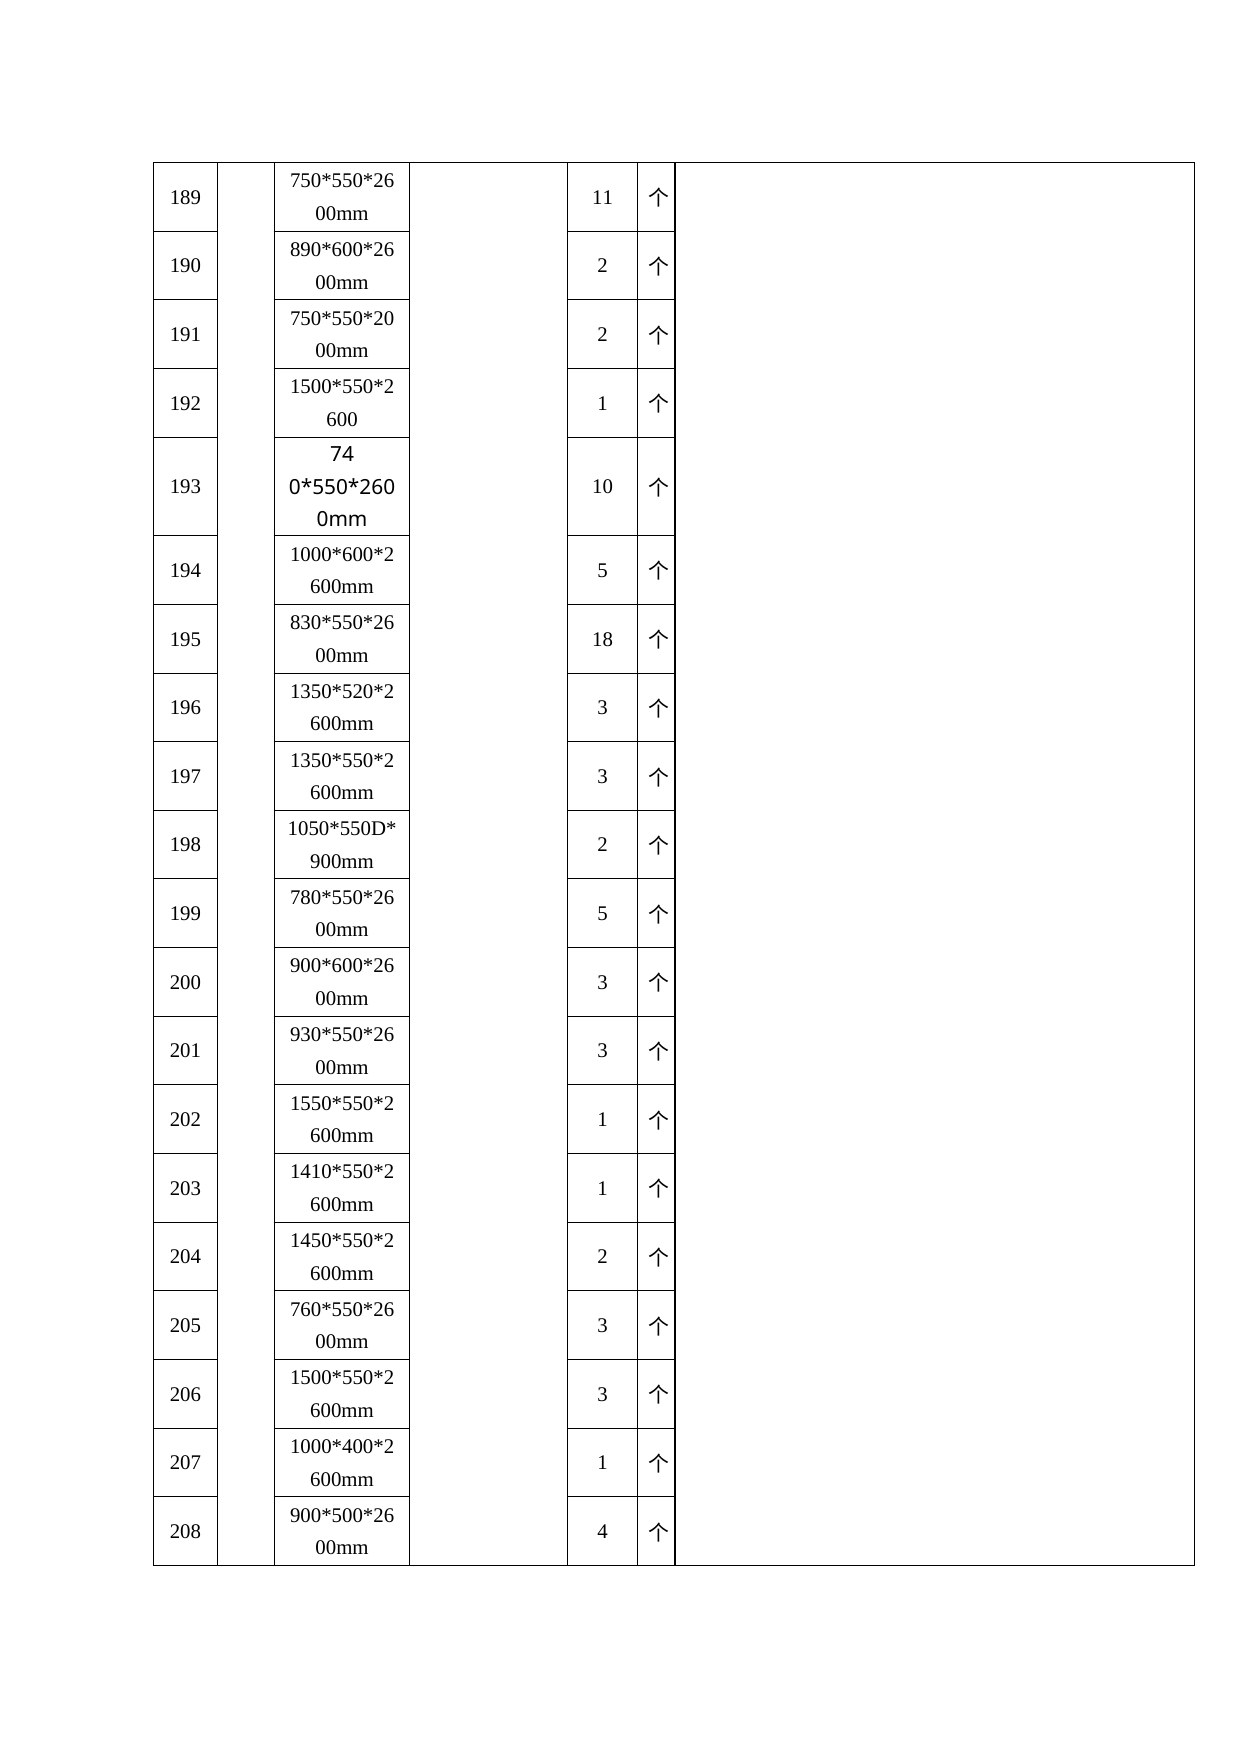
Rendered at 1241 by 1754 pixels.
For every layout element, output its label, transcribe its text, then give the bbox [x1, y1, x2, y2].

table_cell 890*600*2600mm [275, 232, 409, 299]
table_cell 207 [154, 1429, 217, 1496]
table_cell 3 [568, 1017, 637, 1084]
table_cell 1 [568, 1429, 637, 1496]
table_cell 3 [568, 674, 637, 741]
table_cell 3 [568, 1291, 637, 1359]
table_cell 780*550*2600mm [275, 879, 409, 947]
table_cell 5 [568, 536, 637, 604]
table_cell 个 [638, 674, 674, 741]
table_cell 1350*520*2600mm [275, 674, 409, 741]
table_cell 1450*550*2600mm [275, 1223, 409, 1290]
table_cell 203 [154, 1154, 217, 1222]
table_cell 1000*600*2600mm [275, 536, 409, 604]
table_cell 1350*550*2600mm [275, 742, 409, 810]
table_cell 208 [154, 1497, 217, 1565]
table_cell 个 [638, 1085, 674, 1153]
table_cell 199 [154, 879, 217, 947]
table_cell 1550*550*2600mm [275, 1085, 409, 1153]
table_cell 个 [638, 163, 674, 231]
table_cell 189 [154, 163, 217, 231]
table_cell 10 [568, 438, 637, 535]
table_cell 195 [154, 605, 217, 672]
table_cell 5 [568, 879, 637, 947]
table_cell 1 [568, 1154, 637, 1222]
table_cell 个 [638, 948, 674, 1016]
table_cell 个 [638, 1429, 674, 1496]
table_cell 个 [638, 879, 674, 947]
table_cell 1500*550*2600 [275, 369, 409, 437]
table_cell 个 [638, 1223, 674, 1290]
table_cell 个 [638, 742, 674, 810]
table_cell 1000*400*2600mm [275, 1429, 409, 1496]
table_cell 1050*550D*900mm [275, 811, 409, 878]
table_cell 740*550*2600mm [275, 438, 409, 535]
table_cell 1 [568, 1085, 637, 1153]
table_cell 个 [638, 536, 674, 604]
table_cell 194 [154, 536, 217, 604]
table_cell 个 [638, 300, 674, 368]
table_cell 200 [154, 948, 217, 1016]
table_cell 201 [154, 1017, 217, 1084]
table_cell 930*550*2600mm [275, 1017, 409, 1084]
table_cell 3 [568, 948, 637, 1016]
table_cell 3 [568, 742, 637, 810]
table_cell 2 [568, 1223, 637, 1290]
table_cell 830*550*2600mm [275, 605, 409, 672]
table_cell 个 [638, 605, 674, 672]
table_cell 3 [568, 1360, 637, 1427]
table_cell 4 [568, 1497, 637, 1565]
table_cell 个 [638, 1017, 674, 1084]
table_cell 1500*550*2600mm [275, 1360, 409, 1427]
table_cell 个 [638, 1291, 674, 1359]
table_cell 206 [154, 1360, 217, 1427]
table_cell 192 [154, 369, 217, 437]
table_cell 18 [568, 605, 637, 672]
table_cell 900*600*2600mm [275, 948, 409, 1016]
table_cell 个 [638, 811, 674, 878]
table_cell 196 [154, 674, 217, 741]
table_cell 202 [154, 1085, 217, 1153]
table_cell 197 [154, 742, 217, 810]
table_cell 个 [638, 1497, 674, 1565]
table_cell 1410*550*2600mm [275, 1154, 409, 1222]
table_cell 900*500*2600mm [275, 1497, 409, 1565]
table_cell 1 [568, 369, 637, 437]
table_cell 2 [568, 300, 637, 368]
table_cell 个 [638, 1360, 674, 1427]
table_cell 11 [568, 163, 637, 231]
table_cell 193 [154, 438, 217, 535]
table_cell 个 [638, 1154, 674, 1222]
table_cell 750*550*2600mm [275, 163, 409, 231]
table_cell 个 [638, 232, 674, 299]
table_cell 205 [154, 1291, 217, 1359]
table_cell 191 [154, 300, 217, 368]
table_cell 2 [568, 232, 637, 299]
table_cell 个 [638, 438, 674, 535]
table_cell 190 [154, 232, 217, 299]
table_cell 760*550*2600mm [275, 1291, 409, 1359]
table_cell 个 [638, 369, 674, 437]
table_cell 204 [154, 1223, 217, 1290]
table_cell 750*550*2000mm [275, 300, 409, 368]
table_cell 2 [568, 811, 637, 878]
table_cell 198 [154, 811, 217, 878]
